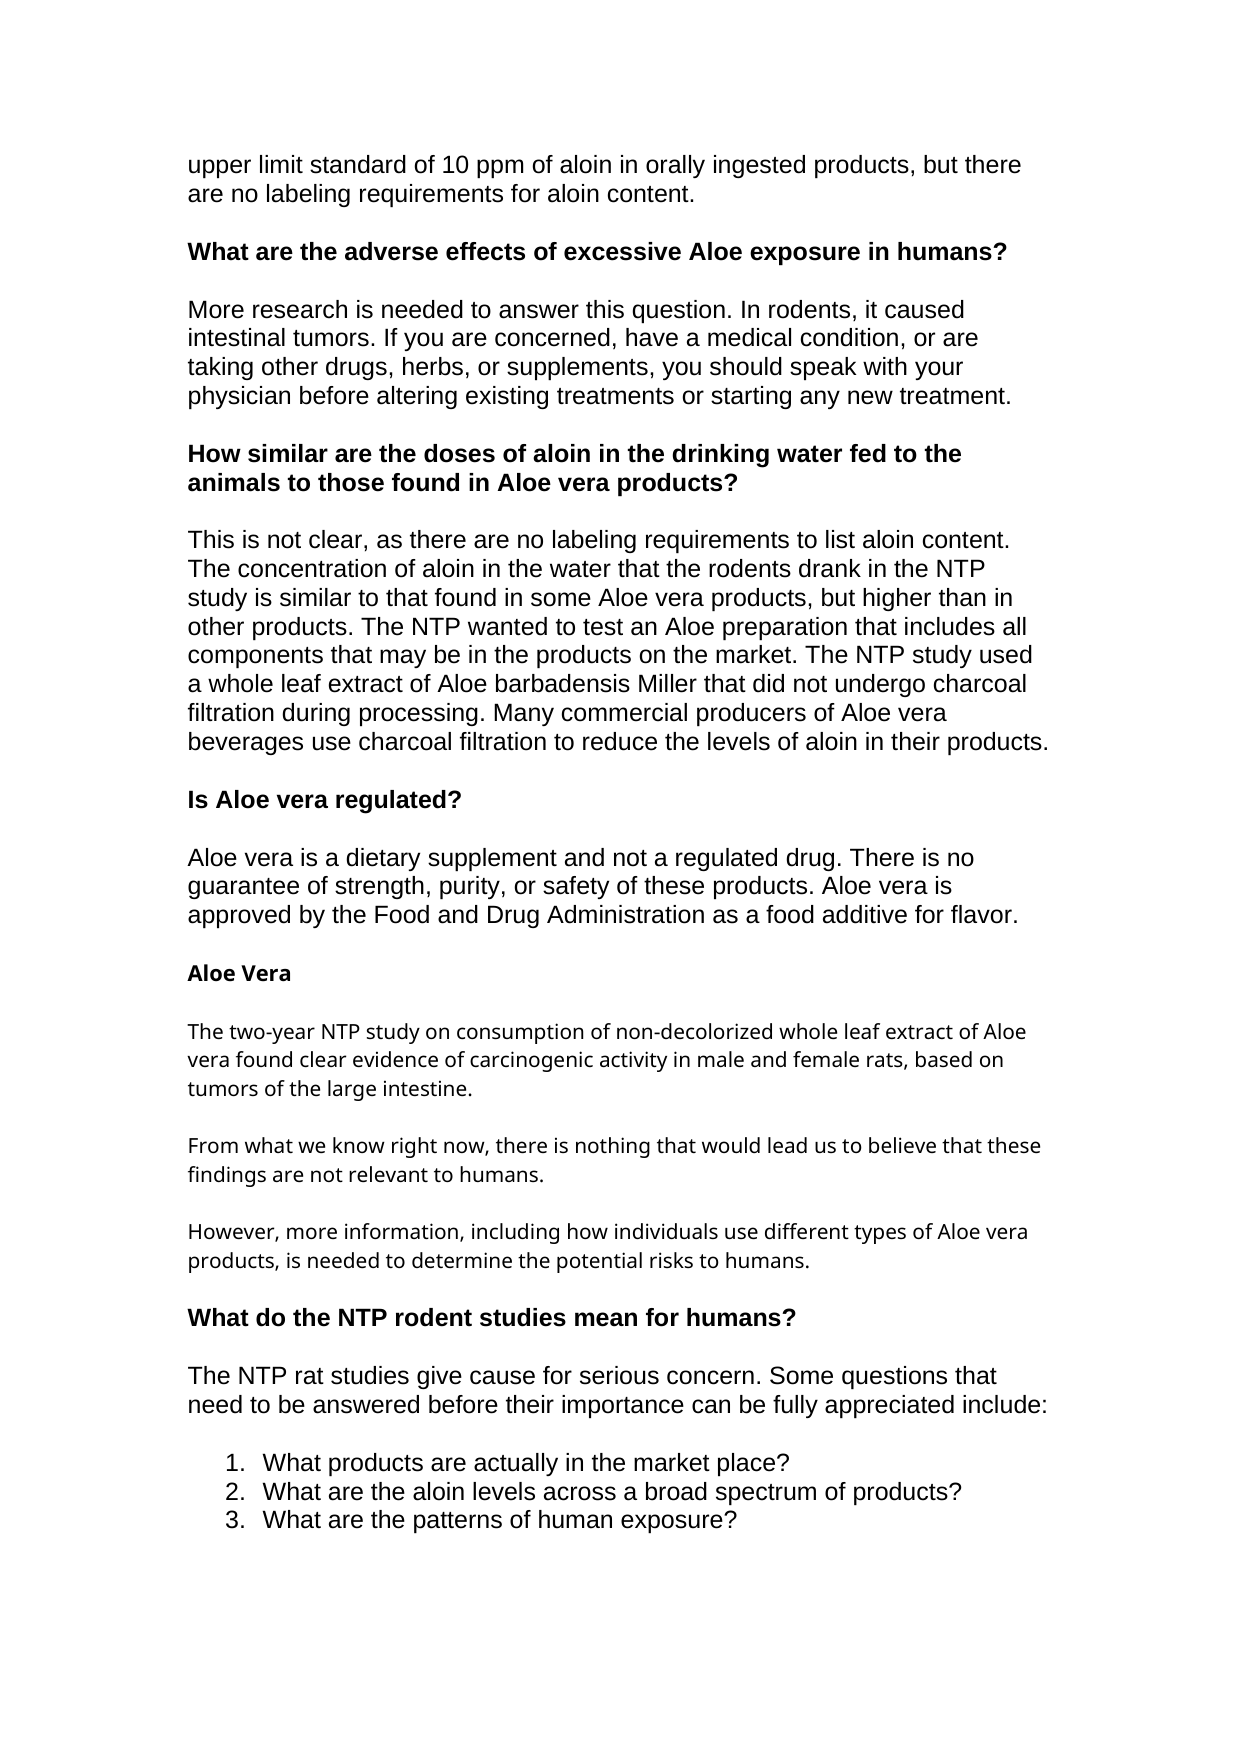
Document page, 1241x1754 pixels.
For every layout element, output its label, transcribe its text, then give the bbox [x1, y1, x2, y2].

list What products are actually in the market place? [225, 1448, 1053, 1477]
text From what we know right now, there is nothing that would lead us to believe that these findings are not relevant to humans. [187, 1131, 1053, 1188]
text However, more information, including how individuals use different types of Aloe vera products, is needed to determine the potential risks to humans. [187, 1217, 1053, 1274]
list What are the patterns of human exposure? [225, 1506, 1053, 1534]
text Aloe vera is a dietary supplement and not a regulated drug. There is no guarantee of strength, purity, or safety of these products. Aloe vera is approved by the Food and Drug Administration as a food additive for flavor. [187, 842, 1053, 929]
list What are the aloin levels across a broad spectrum of products? [225, 1477, 1053, 1506]
text This is not clear, as there are no labeling requirements to list aloin content. The concentration of aloin in the water that the rodents drank in the NTP study is similar to that found in some Aloe vera products, but higher than in other products. The NTP wanted to test an Aloe preparation that includes all components that may be in the products on the market. The NTP study used a whole leaf extract of Aloe barbadensis Miller that did not undergo charcoal filtration during processing. Many commercial producers of Aloe vera beverages use charcoal filtration to reduce the levels of aloin in their products. [187, 525, 1053, 755]
text More research is needed to answer this question. In rodents, it caused intestinal tumors. If you are concerned, have a medical condition, or are taking other drugs, herbs, or supplements, you should speak with your physician before altering existing treatments or starting any new treatment. [187, 294, 1053, 409]
text Aloe Vera [187, 958, 1053, 988]
text The two-year NTP study on consumption of non-decolorized whole leaf extract of Aloe vera found clear evidence of carcinogenic activity in male and female rats, based on tumors of the large intestine. [187, 1017, 1053, 1102]
text How similar are the doses of aloin in the drinking water fed to the animals to those found in Aloe vera products? [187, 439, 1053, 496]
text What are the adverse effects of excessive Aloe exposure in humans? [187, 237, 1053, 265]
text What do the NTP rodent studies mean for humans? [187, 1303, 1053, 1332]
text Is Aloe vera regulated? [187, 784, 1053, 813]
text The NTP rat studies give cause for serious concern. Some questions that need to be answered before their importance can be fully appreciated include: [187, 1361, 1053, 1419]
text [187, 150, 1053, 207]
